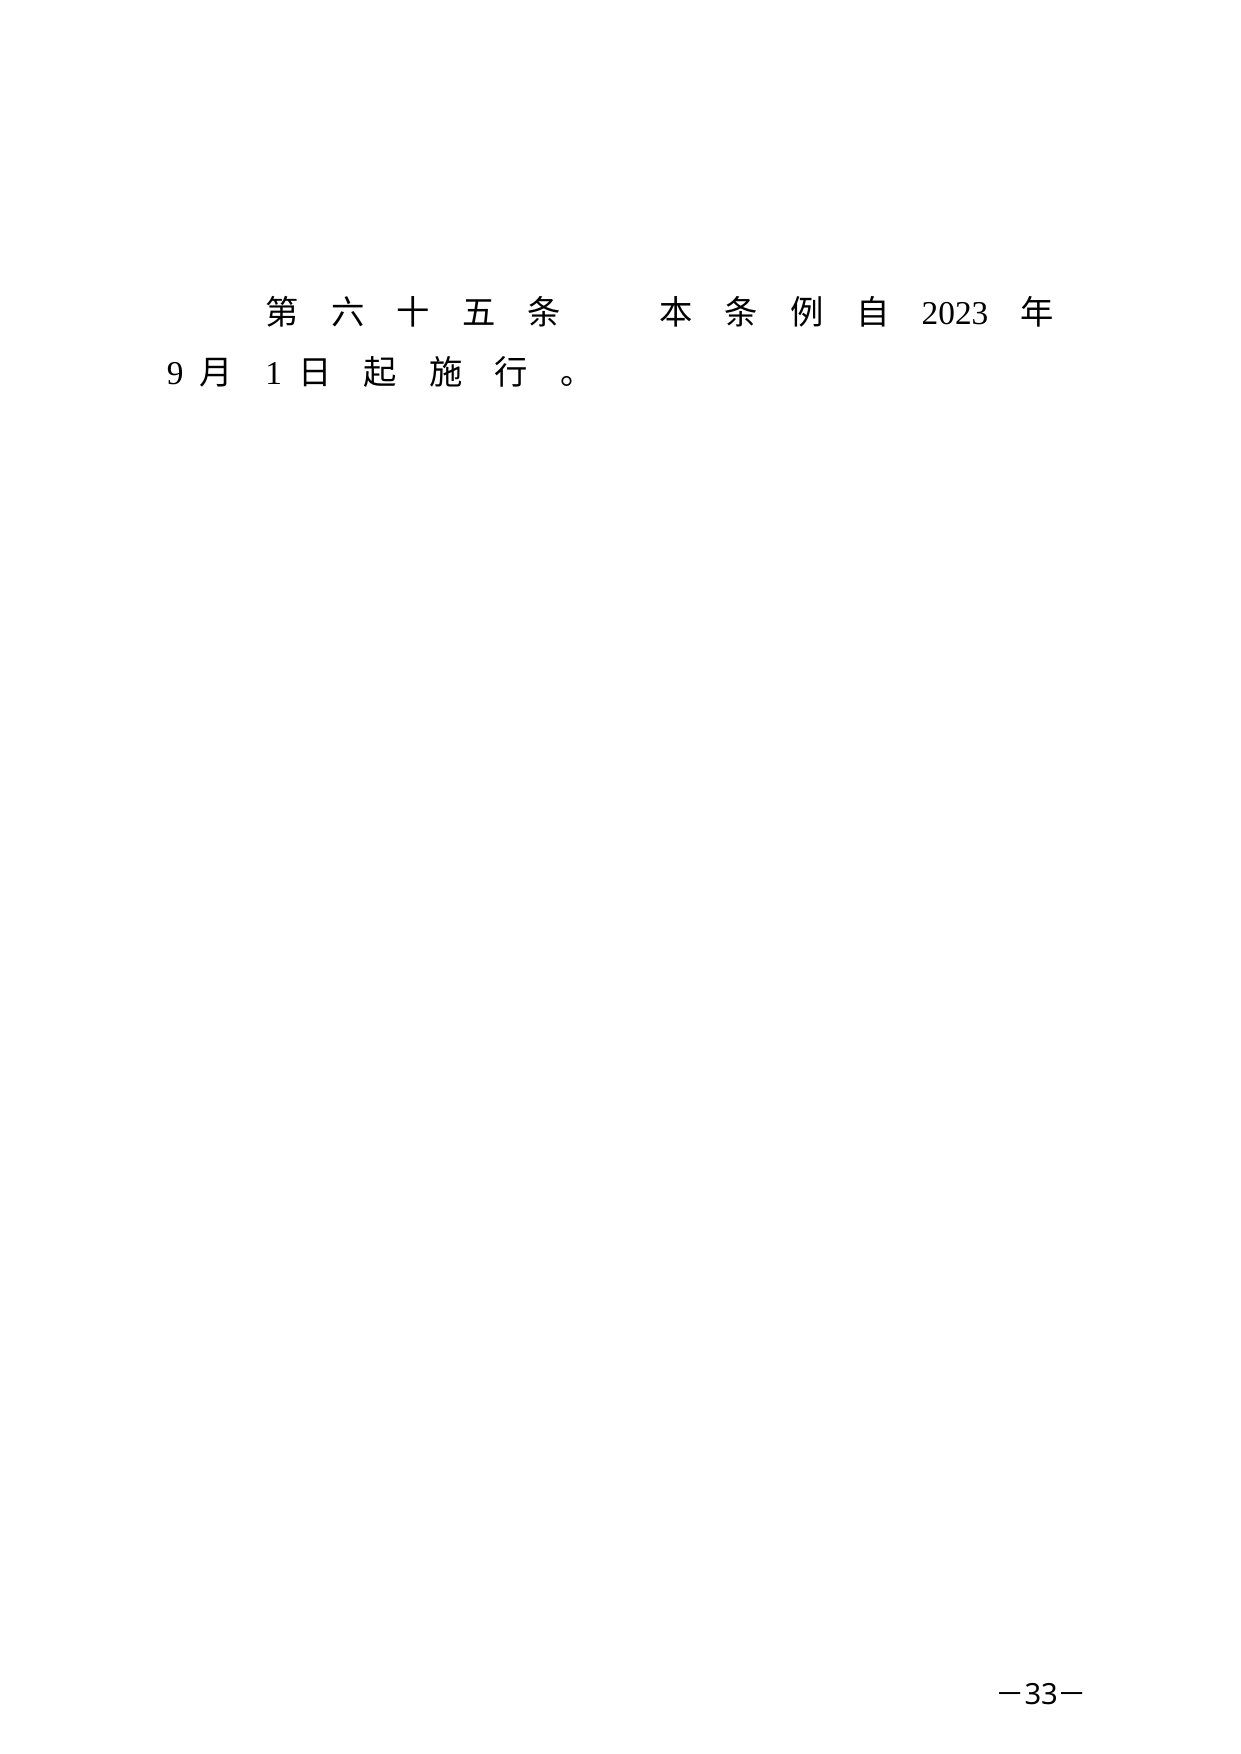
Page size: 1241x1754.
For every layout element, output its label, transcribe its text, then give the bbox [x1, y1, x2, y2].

text 第六十五条 本条例自2023年9月1日起施行。 [167, 280, 1085, 400]
